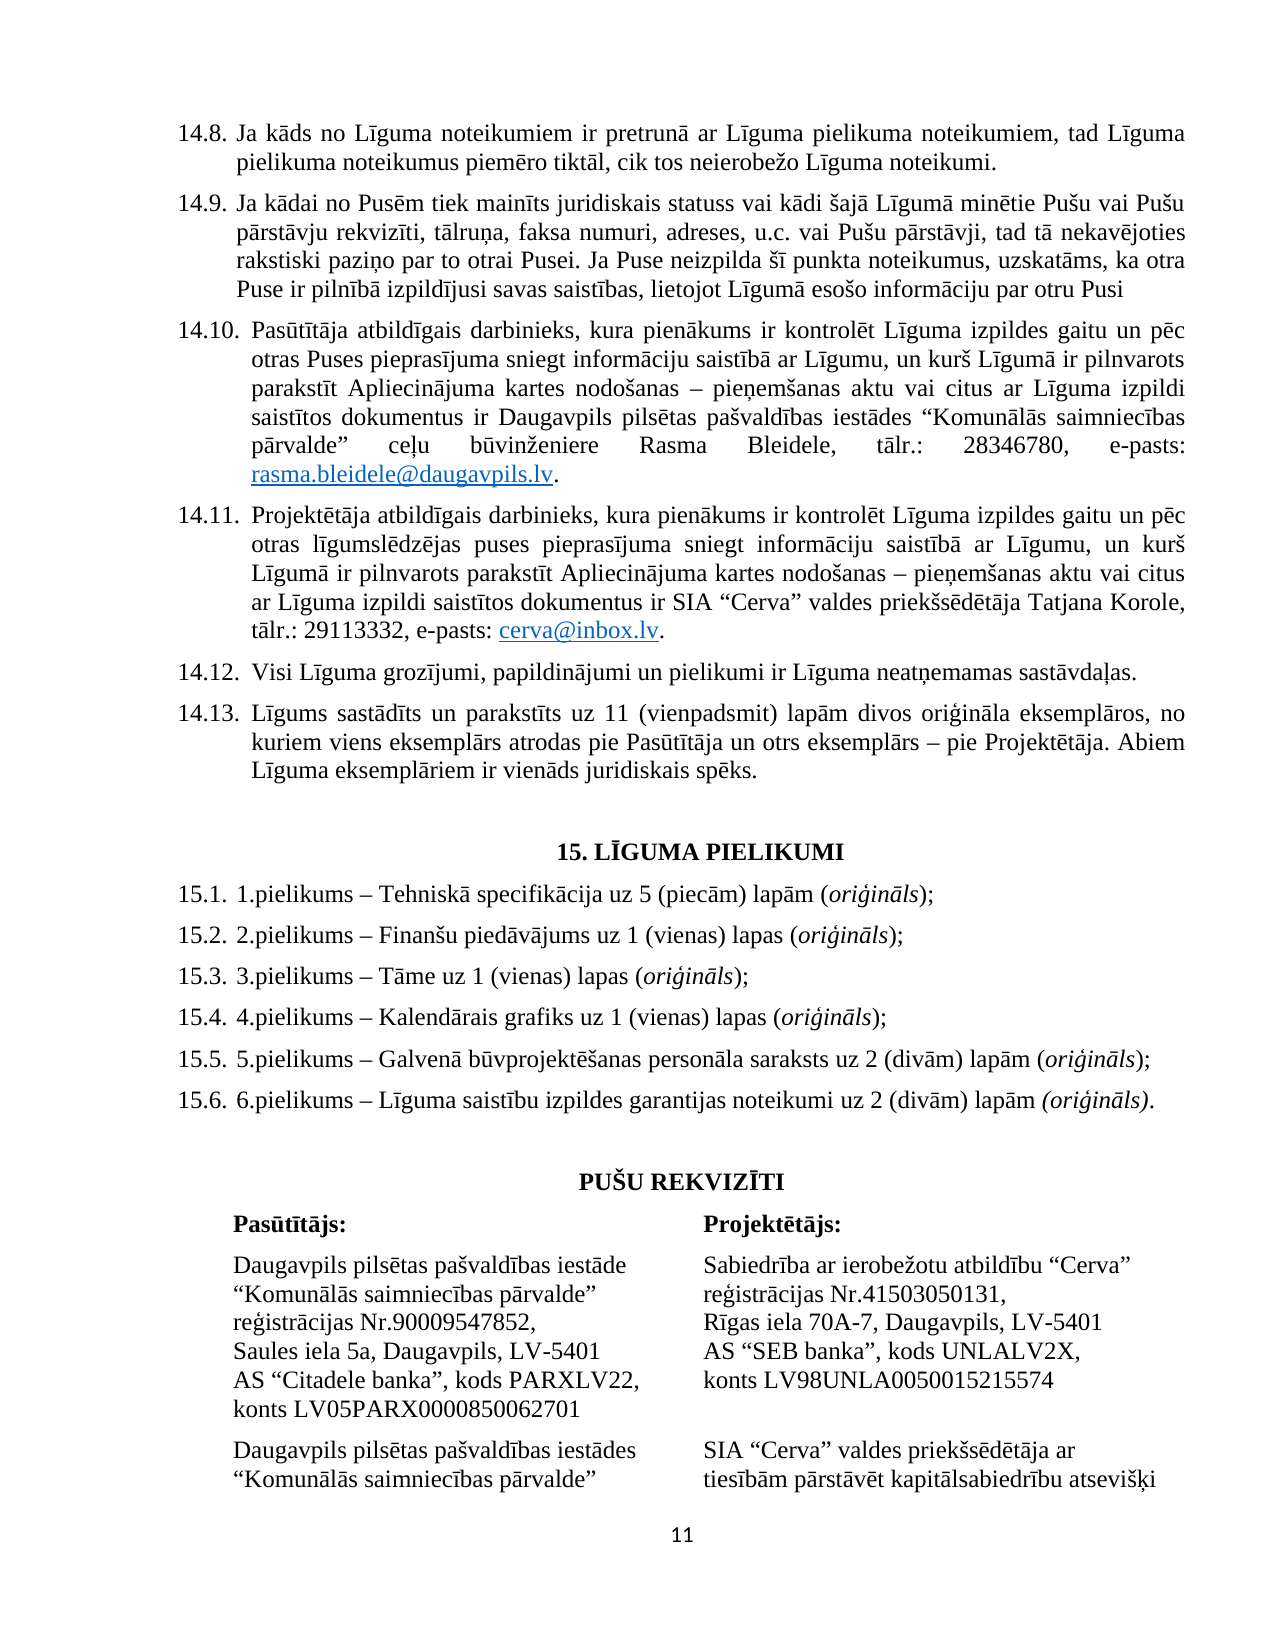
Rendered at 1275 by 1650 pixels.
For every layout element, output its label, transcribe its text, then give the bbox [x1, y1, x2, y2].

list 6.pielikums – Līguma saistību izpildes garantijas noteikumi uz 2 (divām) lapām (oriģināls). [177, 1085, 1186, 1114]
list Projektētāja atbildīgais darbinieks, kura pienākums ir kontrolēt Līguma izpildes gaitu un pēc otras līgumslēdzējas puses pieprasījuma sniegt informāciju saistībā ar Līgumu, un kurš Līgumā ir pilnvarots parakstīt Apliecinājuma kartes nodošanas – pieņemšanas aktu vai citus ar Līguma izpildi saistītos dokumentus ir SIA “Cerva” valdes priekšsēdētāja Tatjana Korole, tālr.: 29113332, e-pasts: cerva@inbox.lv. [177, 501, 1186, 644]
list Ja kādai no Pusēm tiek mainīts juridiskais statuss vai kādi šajā Līgumā minētie Pušu vai Pušu pārstāvju rekvizīti, tālruņa, faksa numuri, adreses, u.c. vai Pušu pārstāvji, tad tā nekavējoties rakstiski paziņo par to otrai Pusei. Ja Puse neizpilda šī punkta noteikumus, uzskatāms, ka otra Puse ir pilnībā izpildījusi savas saistības, lietojot Līgumā esošo informāciju par otru Pusi [177, 188, 1186, 303]
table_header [692, 1209, 1173, 1520]
text PUŠU REKVIZĪTI [177, 1167, 1186, 1196]
list Visi Līguma grozījumi, papildinājumi un pielikumi ir Līguma neatņemamas sastāvdaļas. [177, 657, 1186, 686]
list 3.pielikums – Tāme uz 1 (vienas) lapas (oriģināls); [177, 961, 1186, 990]
list 5.pielikums – Galvenā būvprojektēšanas personāla saraksts uz 2 (divām) lapām (oriģināls); [177, 1044, 1186, 1072]
list 2.pielikums – Finanšu piedāvājums uz 1 (vienas) lapas (oriģināls); [177, 920, 1186, 949]
list Ja kāds no Līguma noteikumiem ir pretrunā ar Līguma pielikuma noteikumiem, tad Līguma pielikuma noteikumus piemēro tiktāl, cik tos neierobežo Līguma noteikumi. [177, 118, 1186, 176]
list 1.pielikums – Tehniskā specifikācija uz 5 (piecām) lapām (oriģināls); [177, 879, 1186, 907]
list Līgums sastādīts un parakstīts uz 11 (vienpadsmit) lapām divos oriģināla eksemplāros, no kuriem viens eksemplārs atrodas pie Pasūtītāja un otrs eksemplārs – pie Projektētāja. Abiem Līguma eksemplāriem ir vienāds juridiskais spēks. [177, 698, 1186, 784]
list Pasūtītāja atbildīgais darbinieks, kura pienākums ir kontrolēt Līguma izpildes gaitu un pēc otras Puses pieprasījuma sniegt informāciju saistībā ar Līgumu, un kurš Līgumā ir pilnvarots parakstīt Apliecinājuma kartes nodošanas – pieņemšanas aktu vai citus ar Līguma izpildi saistītos dokumentus ir Daugavpils pilsētas pašvaldības iestādes “Komunālās saimniecības pārvalde” ceļu būvinženiere Rasma Bleidele, tālr.: 28346780, e-pasts: rasma.bleidele@daugavpils.lv. [177, 316, 1186, 488]
list LĪGUMA PIELIKUMI [215, 837, 1186, 866]
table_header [222, 1209, 692, 1520]
list 4.pielikums – Kalendārais grafiks uz 1 (vienas) lapas (oriģināls); [177, 1002, 1186, 1031]
